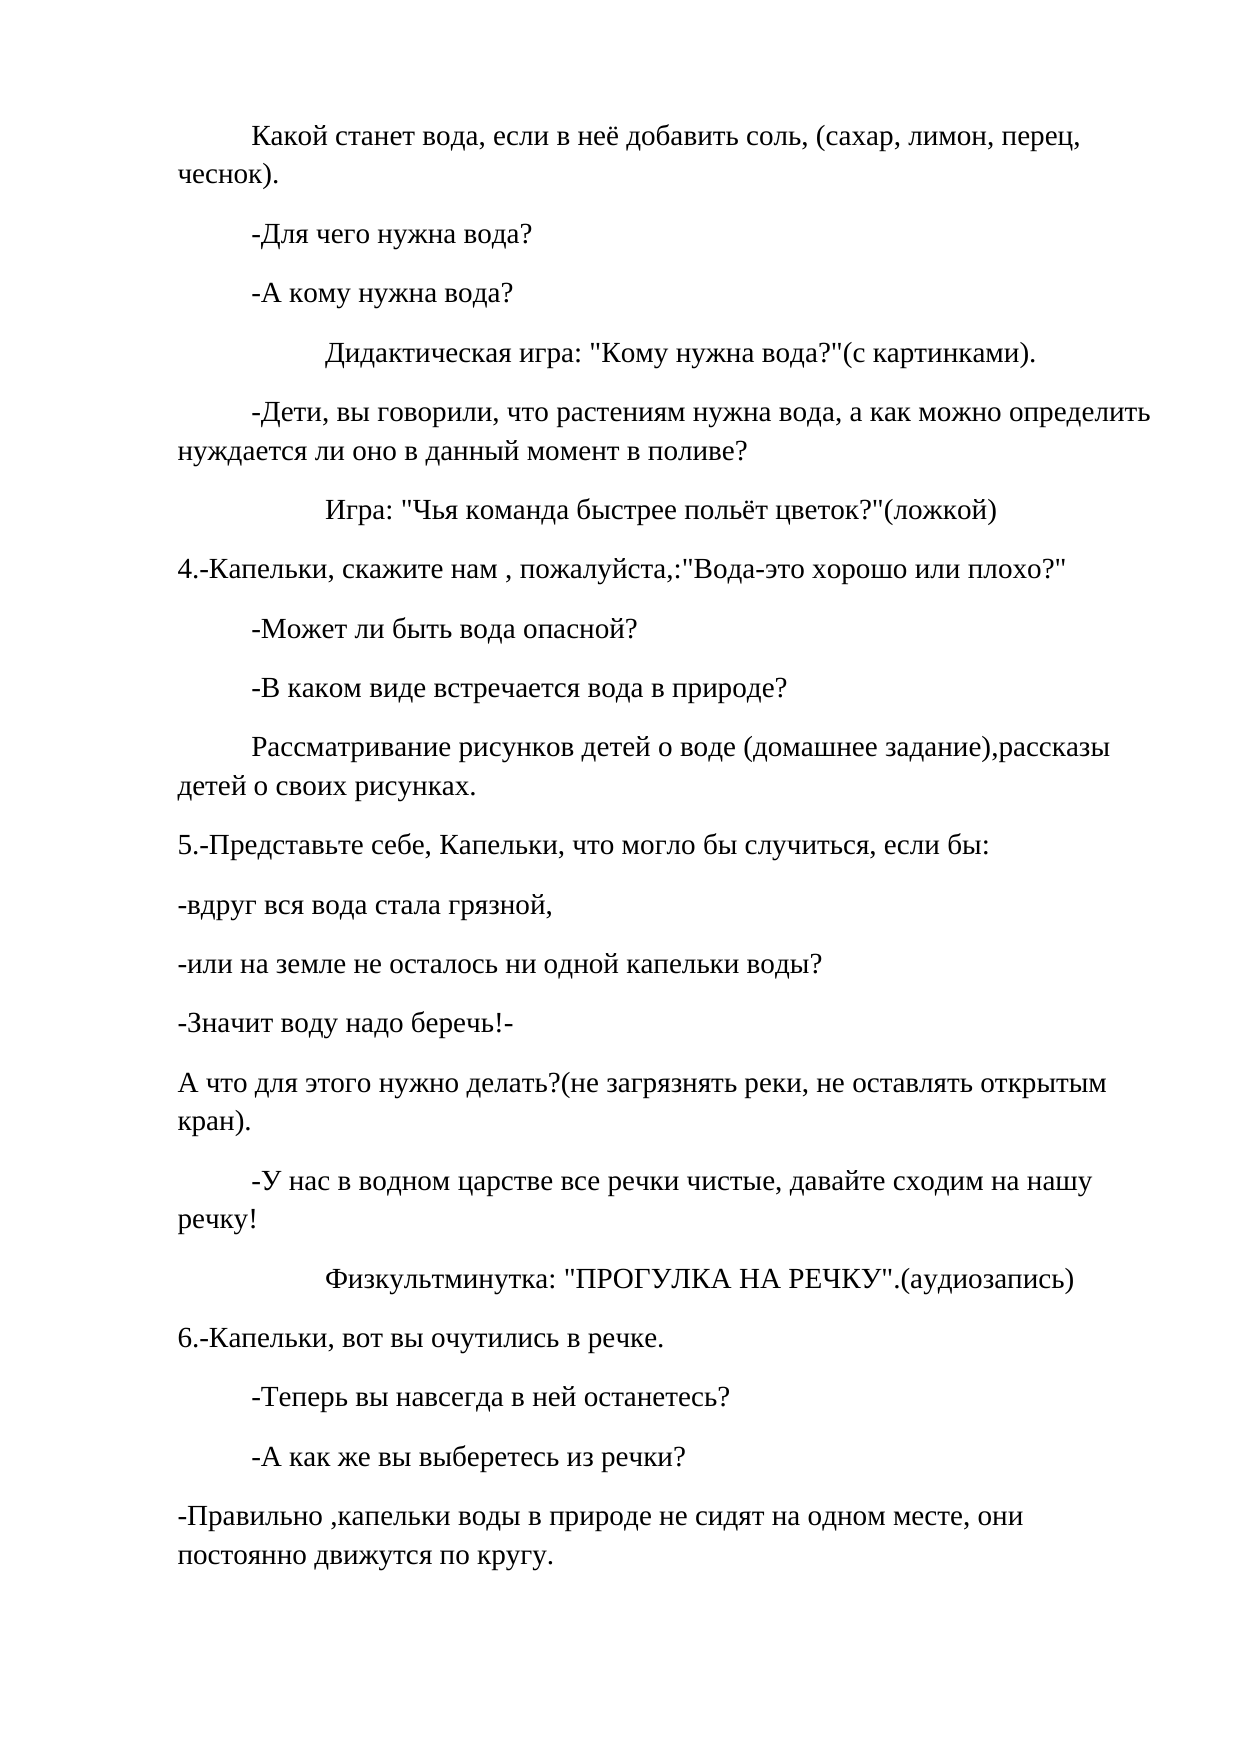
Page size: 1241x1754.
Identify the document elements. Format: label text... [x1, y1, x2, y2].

text 5.-Представьте себе, Капельки, что могло бы случиться, если бы: [177, 827, 1152, 861]
text -Может ли быть вода опасной? [177, 611, 1152, 644]
text А что для этого нужно делать?(не загрязнять реки, не оставлять открытым кран). [177, 1065, 1152, 1137]
text Физкультминутка: "ПРОГУЛКА НА РЕЧКУ".(аудиозапись) [177, 1261, 1152, 1294]
text -Теперь вы навсегда в ней останетесь? [177, 1379, 1152, 1413]
text 4.-Капельки, скажите нам , пожалуйста,:"Вода-это хорошо или плохо?" [177, 551, 1152, 585]
text -А как же вы выберетесь из речки? [177, 1439, 1152, 1472]
text -Дети, вы говорили, что растениям нужна вода, а как можно определить нуждается ли оно в данный момент в поливе? [177, 394, 1152, 466]
text -Для чего нужна вода? [177, 216, 1152, 249]
text -Правильно ,капельки воды в природе не сидят на одном месте, они постоянно движутся по кругу. [177, 1498, 1152, 1570]
text -А кому нужна вода? [177, 275, 1152, 309]
text 6.-Капельки, вот вы очутились в речке. [177, 1320, 1152, 1354]
text Дидактическая игра: "Кому нужна вода?"(с картинками). [177, 335, 1152, 368]
text Рассматривание рисунков детей о воде (домашнее задание),рассказы детей о своих рисунках. [177, 729, 1152, 802]
text -или на земле не осталось ни одной капельки воды? [177, 946, 1152, 980]
text -вдруг вся вода стала грязной, [177, 887, 1152, 920]
text -У нас в водном царстве все речки чистые, давайте сходим на нашу речку! [177, 1163, 1152, 1235]
text Какой станет вода, если в неё добавить соль, (сахар, лимон, перец, чеснок). [177, 118, 1152, 190]
text Игра: "Чья команда быстрее польёт цветок?"(ложкой) [177, 492, 1152, 526]
text -Значит воду надо беречь!- [177, 1006, 1152, 1039]
text -В каком виде встречается вода в природе? [177, 670, 1152, 704]
